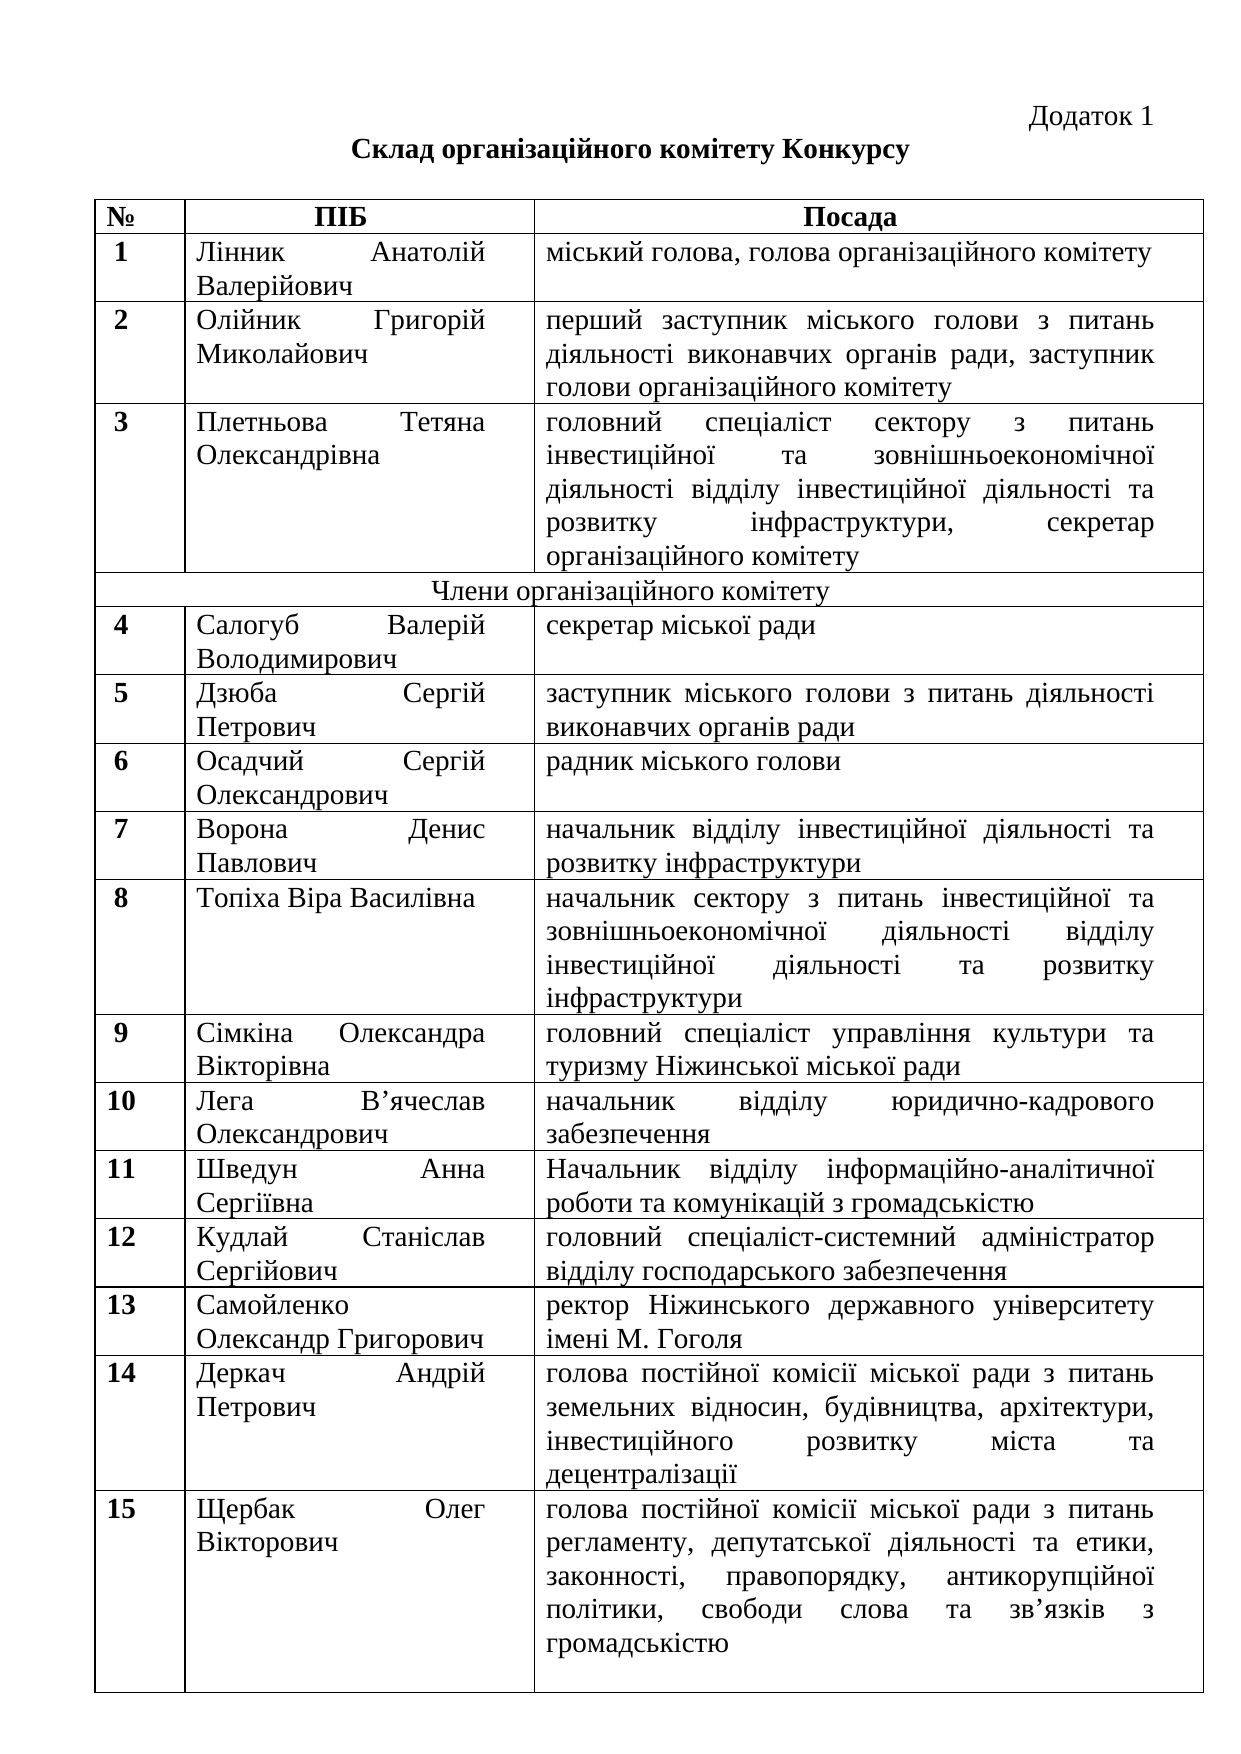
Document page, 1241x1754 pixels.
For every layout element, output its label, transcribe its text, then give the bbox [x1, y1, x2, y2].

table_cell Салогуб Валерій Володимирович [186, 607, 534, 674]
table_cell Кудлай Станіслав Сергійович [186, 1219, 534, 1286]
table_cell начальник відділу юридично-кадрового забезпечення [535, 1083, 1203, 1150]
table_cell начальник відділу інвестиційної діяльності та розвитку інфраструктури [535, 812, 1203, 879]
table_cell начальник сектору з питань інвестиційної та зовнішньоекономічної діяльності відділу інвестиційної діяльності та розвитку інфраструктури [535, 880, 1203, 1014]
table_cell головний спеціаліст управління культури та туризму Ніжинської міської ради [535, 1015, 1203, 1082]
table_cell 13 [96, 1288, 184, 1354]
table_cell 3 [96, 404, 184, 572]
table_cell 6 [96, 744, 184, 811]
table_cell Ворона Денис Павлович [186, 812, 534, 879]
table_cell Начальник відділу інформаційно-аналітичної роботи та комунікацій з громадськістю [535, 1151, 1203, 1218]
table_header № [96, 200, 184, 233]
table_cell 12 [96, 1219, 184, 1286]
table_cell 10 [96, 1083, 184, 1150]
table_cell міський голова, голова організаційного комітету [535, 234, 1203, 301]
table_cell 5 [96, 675, 184, 742]
text Додаток 1 [179, 98, 1154, 131]
table_cell 11 [96, 1151, 184, 1218]
table_cell головний спеціаліст сектору з питань інвестиційної та зовнішньоекономічної діяльності відділу інвестиційної діяльності та розвитку інфраструктури, секретар організаційного комітету [535, 404, 1203, 572]
table_cell Олійник Григорій Миколайович [186, 302, 534, 403]
table_header Посада [535, 200, 1203, 233]
table_cell ректор Ніжинського державного університету імені М. Гоголя [535, 1288, 1203, 1354]
table_header ПІБ [186, 200, 534, 233]
table_cell 15 [96, 1491, 184, 1692]
table_cell радник міського голови [535, 744, 1203, 811]
table_cell Члени організаційного комітету [96, 573, 1203, 606]
table_cell 7 [96, 812, 184, 879]
table_cell 8 [96, 880, 184, 1014]
table_cell секретар міської ради [535, 607, 1203, 674]
table_cell перший заступник міського голови з питань діяльності виконавчих органів ради, заступник голови організаційного комітету [535, 302, 1203, 403]
table_cell Дзюба Сергій Петрович [186, 675, 534, 742]
table_cell Осадчий Сергій Олександрович [186, 744, 534, 811]
table_cell голова постійної комісії міської ради з питань земельних відносин, будівництва, архітектури, інвестиційного розвитку міста та децентралізації [535, 1356, 1203, 1490]
table_cell 9 [96, 1015, 184, 1082]
table_cell голова постійної комісії міської ради з питань регламенту, депутатської діяльності та етики, законності, правопорядку, антикорупційної політики, свободи слова та зв’язків з громадськістю [535, 1491, 1203, 1692]
table_cell Лега В’ячеслав Олександрович [186, 1083, 534, 1150]
table_cell Деркач Андрій Петрович [186, 1356, 534, 1490]
table_cell 14 [96, 1356, 184, 1490]
table_cell 4 [96, 607, 184, 674]
text Склад організаційного комітету Конкурсу [106, 131, 1154, 165]
table_cell 1 [96, 234, 184, 301]
table_cell Лінник Анатолій Валерійович [186, 234, 534, 301]
table_cell Щербак Олег Вікторович [186, 1491, 534, 1692]
table_cell головний спеціаліст-системний адміністратор відділу господарського забезпечення [535, 1219, 1203, 1286]
table_cell Шведун Анна Сергіївна [186, 1151, 534, 1218]
table_cell Плетньова Тетяна Олександрівна [186, 404, 534, 572]
table_cell 2 [96, 302, 184, 403]
table_cell Топіха Віра Василівна [186, 880, 534, 1014]
table_cell Сімкіна Олександра Вікторівна [186, 1015, 534, 1082]
table_cell заступник міського голови з питань діяльності виконавчих органів ради [535, 675, 1203, 742]
table_cell Самойленко Олександр Григорович [186, 1288, 534, 1354]
